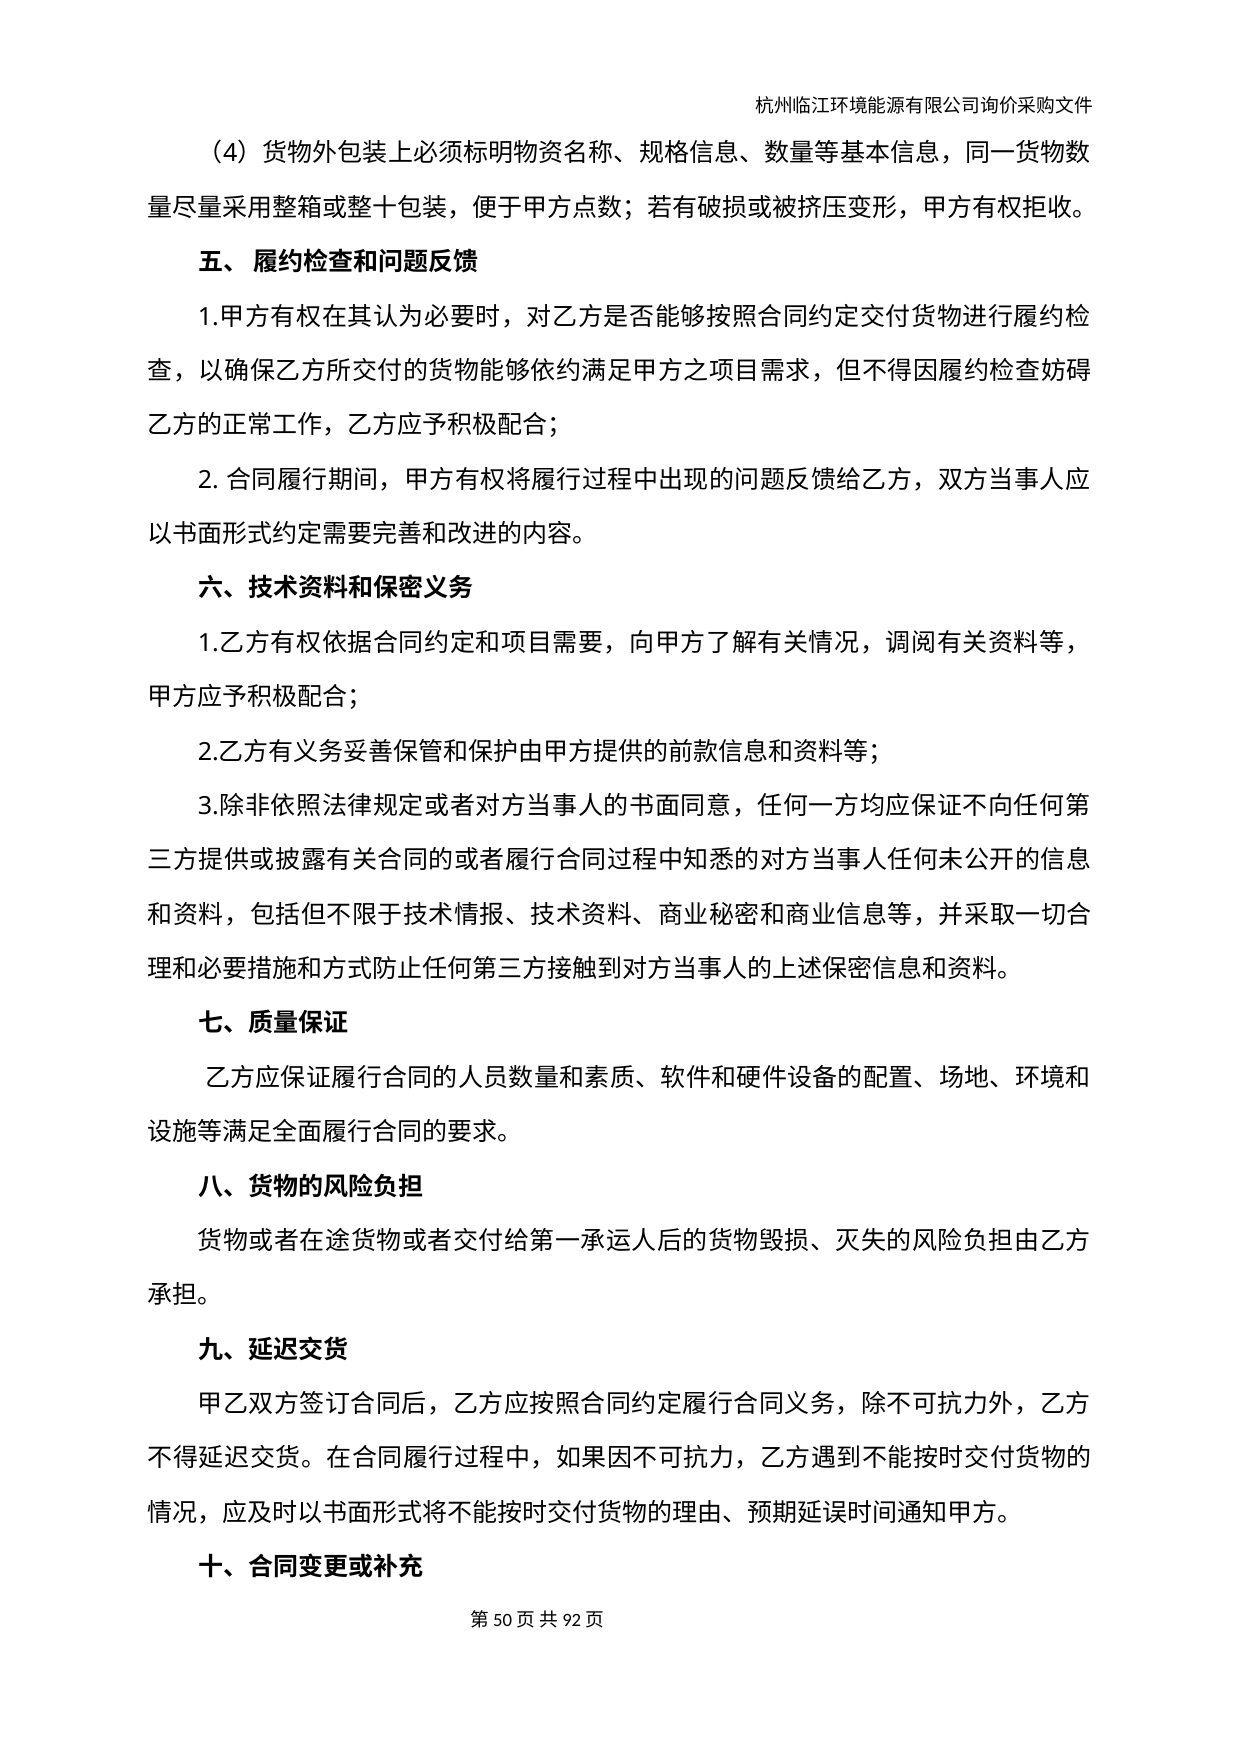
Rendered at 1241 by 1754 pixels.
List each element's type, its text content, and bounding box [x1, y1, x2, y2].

text 乙方应保证履行合同的人员数量和素质、软件和硬件设备的配置、场地、环境和设施等满足全面履行合同的要求。 [148, 1057, 1092, 1148]
text 九、延迟交货 [148, 1329, 1092, 1365]
text 1.甲方有权在其认为必要时，对乙方是否能够按照合同约定交付货物进行履约检查，以确保乙方所交付的货物能够依约满足甲方之项目需求，但不得因履约检查妨碍乙方的正常工作，乙方应予积极配合； [148, 296, 1092, 441]
text 1.乙方有权依据合同约定和项目需要，向甲方了解有关情况，调阅有关资料等，甲方应予积极配合； [148, 622, 1092, 713]
text 2. 合同履行期间，甲方有权将履行过程中出现的问题反馈给乙方，双方当事人应以书面形式约定需要完善和改进的内容。 [148, 459, 1092, 550]
text 五、 履约检查和问题反馈 [148, 242, 1092, 278]
text 七、质量保证 [148, 1003, 1092, 1039]
text （4）货物外包装上必须标明物资名称、规格信息、数量等基本信息，同一货物数量尽量采用整箱或整十包装，便于甲方点数；若有破损或被挤压变形，甲方有权拒收。 [148, 133, 1092, 223]
text 十、合同变更或补充 [148, 1547, 1092, 1583]
text 3.除非依照法律规定或者对方当事人的书面同意，任何一方均应保证不向任何第三方提供或披露有关合同的或者履行合同过程中知悉的对方当事人任何未公开的信息和资料，包括但不限于技术情报、技术资料、商业秘密和商业信息等，并采取一切合理和必要措施和方式防止任何第三方接触到对方当事人的上述保密信息和资料。 [148, 785, 1092, 985]
text 2.乙方有义务妥善保管和保护由甲方提供的前款信息和资料等； [148, 731, 1092, 767]
text 六、技术资料和保密义务 [148, 568, 1092, 604]
text 甲乙双方签订合同后，乙方应按照合同约定履行合同义务，除不可抗力外，乙方不得延迟交货。在合同履行过程中，如果因不可抗力，乙方遇到不能按时交付货物的情况，应及时以书面形式将不能按时交付货物的理由、预期延误时间通知甲方。 [148, 1383, 1092, 1528]
text 八、货物的风险负担 [148, 1166, 1092, 1202]
text 货物或者在途货物或者交付给第一承运人后的货物毁损、灭失的风险负担由乙方承担。 [148, 1220, 1092, 1311]
